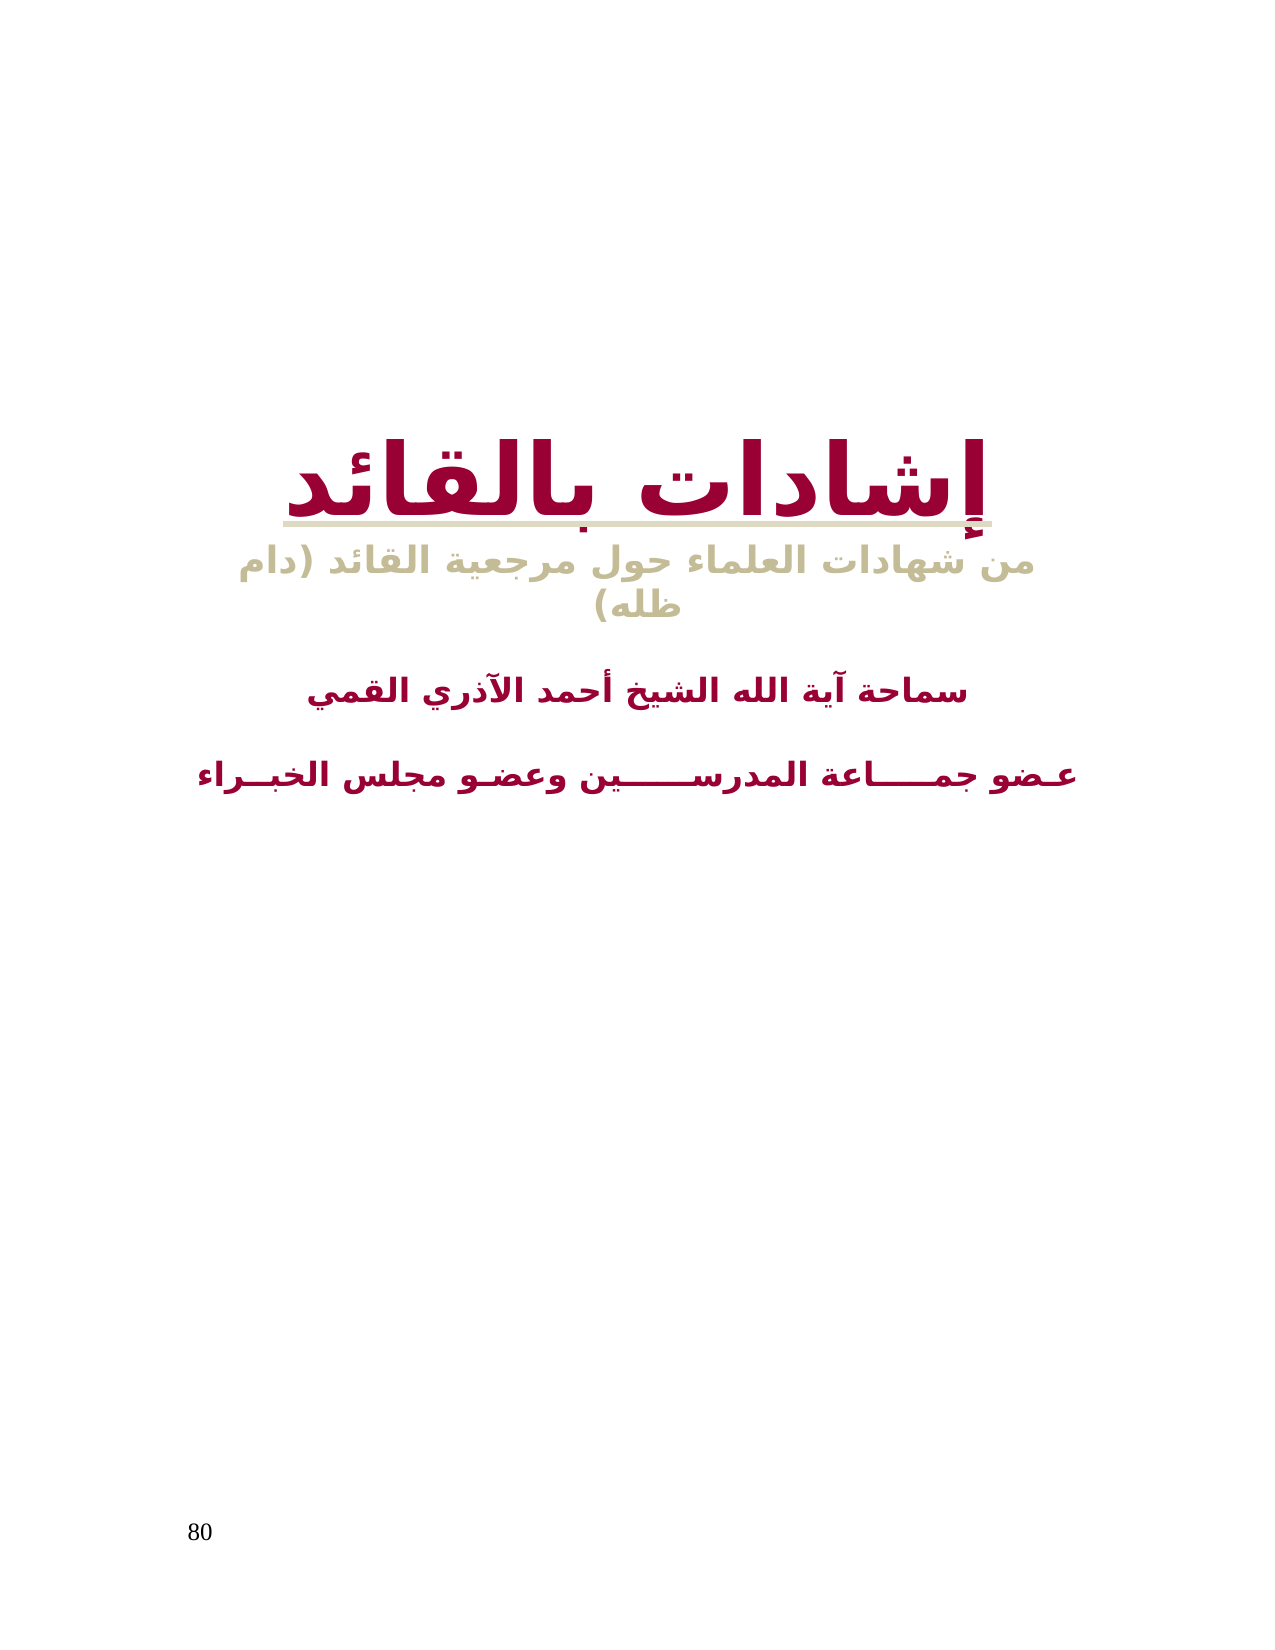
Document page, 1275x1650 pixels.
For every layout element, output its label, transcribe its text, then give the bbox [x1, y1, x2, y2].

text إشادات بالقائد [187, 422, 1087, 539]
text من شهادات العلماء حول مرجعية القائد (دام ظله) [187, 539, 1087, 626]
text سماحة آية الله الشيخ أحمد الآذري القمي [187, 672, 1087, 711]
text عـضو جمـــــاعة المدرســــــين وعضـو مجلس الخبــراء [187, 756, 1087, 795]
